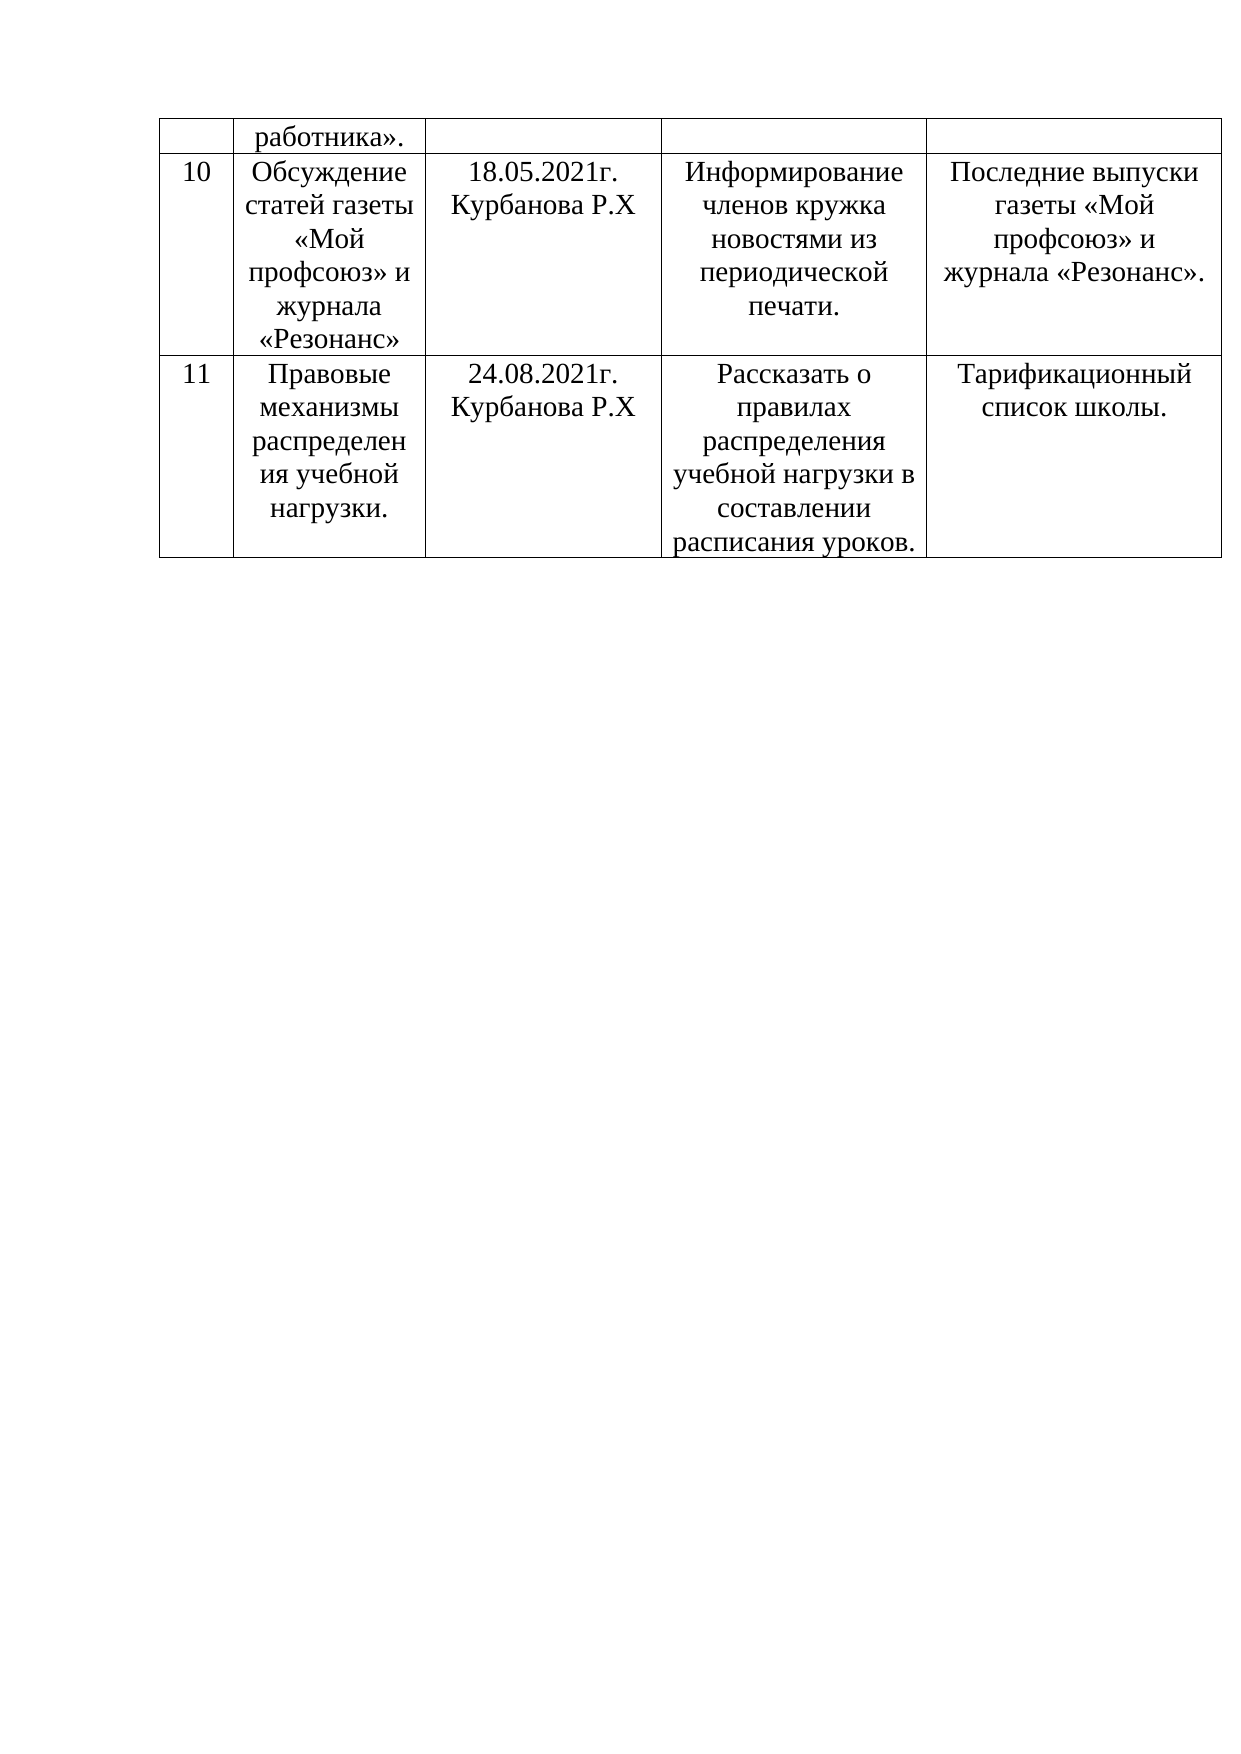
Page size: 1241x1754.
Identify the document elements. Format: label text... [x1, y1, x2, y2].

table_cell Последние выпуски газеты «Мой профсоюз» и журнала «Резонанс». [927, 154, 1221, 355]
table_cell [426, 119, 661, 153]
table_cell Тарификационный список школы. [927, 356, 1221, 557]
table_cell 9. [160, 119, 233, 153]
table_cell 18.05.2021г. Курбанова Р.Х [426, 154, 661, 355]
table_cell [234, 119, 425, 153]
table_cell Рассказать о правилах распределения учебной нагрузки в составлении расписания уроков. [662, 356, 926, 557]
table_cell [927, 119, 1221, 153]
table_cell Обсуждение статей газеты «Мой профсоюз» и журнала «Резонанс» [234, 154, 425, 355]
table_cell 10 [160, 154, 233, 355]
table_cell Правовые механизмы распределения учебной нагрузки. [234, 356, 425, 557]
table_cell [662, 119, 926, 153]
table_cell 11 [160, 356, 233, 557]
table_cell 24.08.2021г. Курбанова Р.Х [426, 356, 661, 557]
table_cell Информирование членов кружка новостями из периодической печати. [662, 154, 926, 355]
